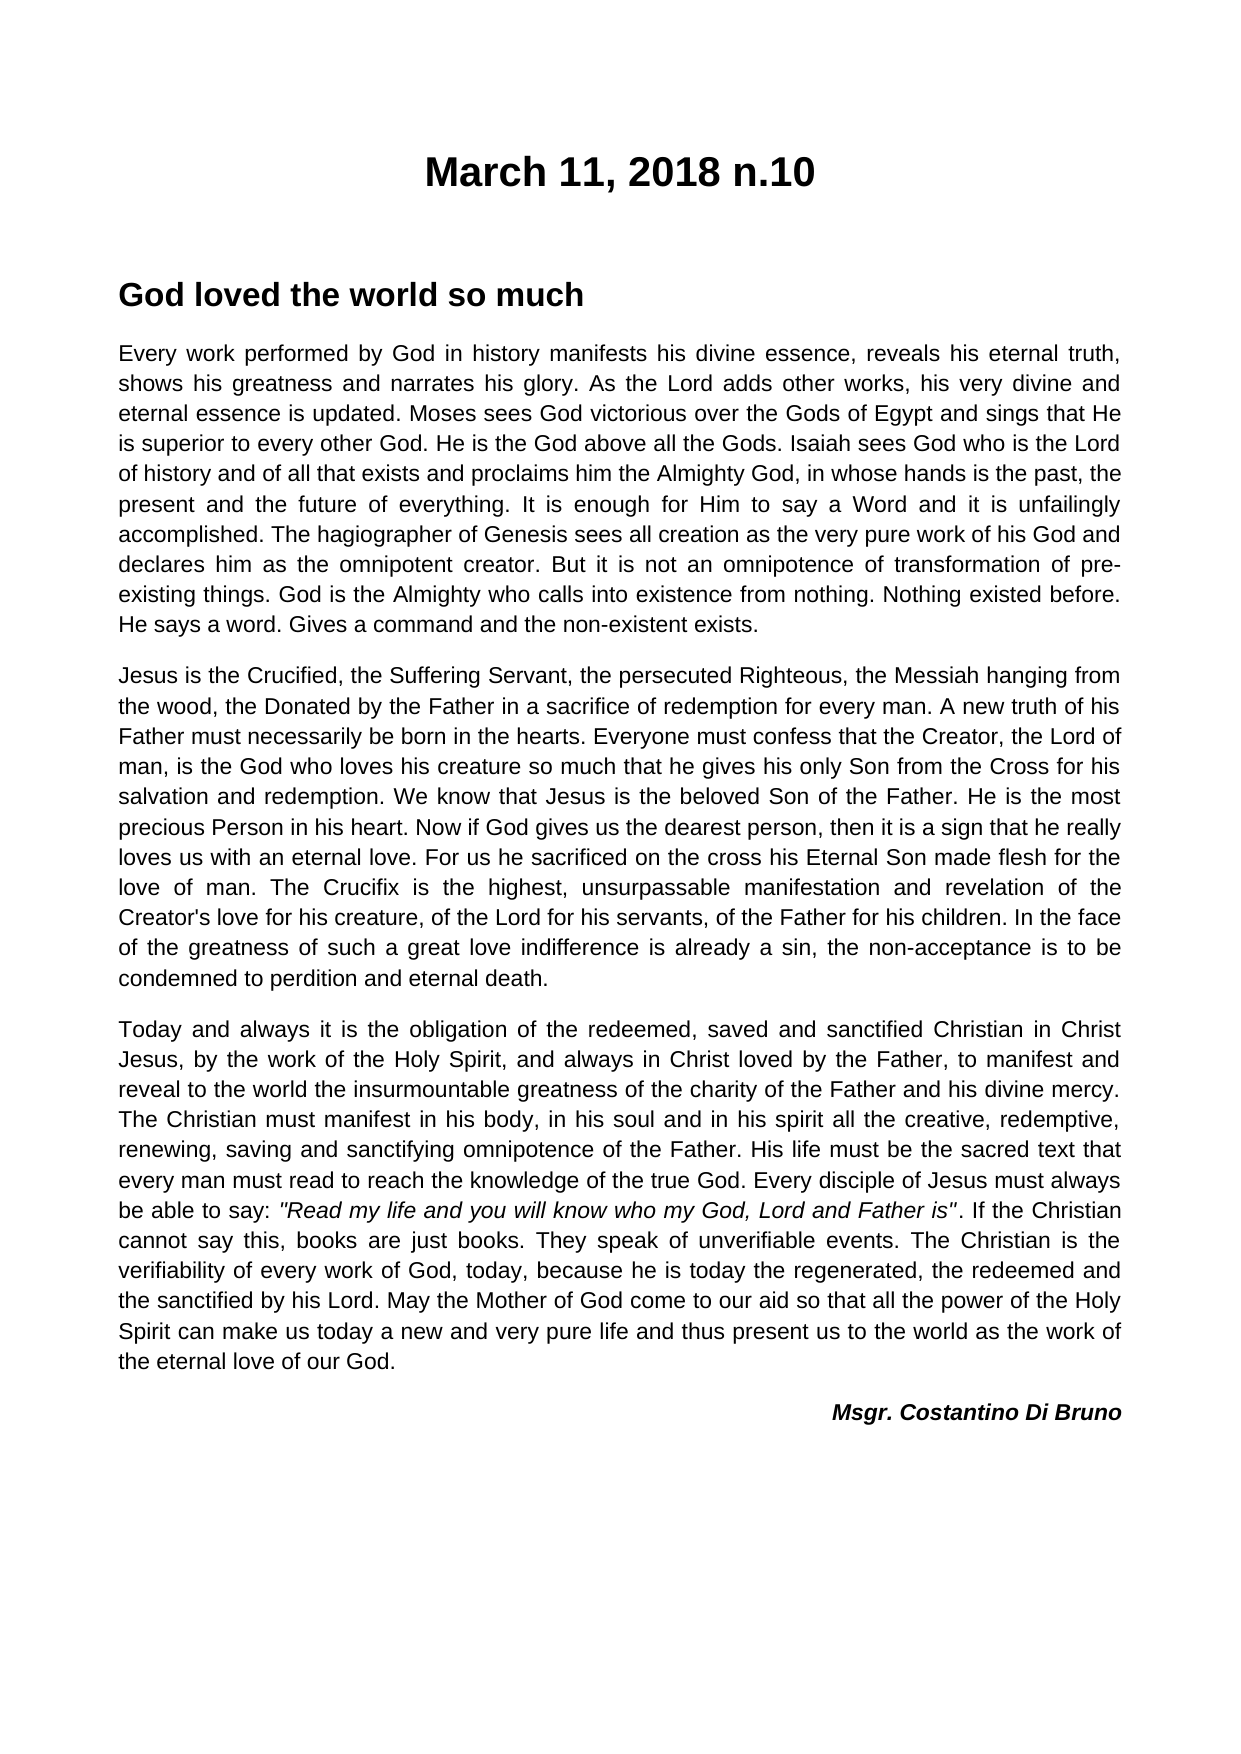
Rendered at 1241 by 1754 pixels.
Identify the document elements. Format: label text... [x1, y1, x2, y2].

text Jesus is the Crucified, the Suffering Servant, the persecuted Righteous, the Messiah hanging from the wood, the Donated by the Father in a sacrifice of redemption for every man. A new truth of his Father must necessarily be born in the hearts. Everyone must confess that the Creator, the Lord of man, is the God who loves his creature so much that he gives his only Son from the Cross for his salvation and redemption. We know that Jesus is the beloved Son of the Father. He is the most precious Person in his heart. Now if God gives us the dearest person, then it is a sign that he really loves us with an eternal love. For us he sacrificed on the cross his Eternal Son made flesh for the love of man. The Crucifix is ​​the highest, unsurpassable manifestation and revelation of the Creator's love for his creature, of the Lord for his servants, of the Father for his children. In the face of the greatness of such a great love indifference is already a sin, the non-acceptance is to be condemned to perdition and eternal death. [118, 662, 1122, 991]
text March 11, 2018 n.10 [118, 148, 1122, 196]
text God loved the world so much [118, 274, 1122, 313]
text Today and always it is the obligation of the redeemed, saved and sanctified Christian in Christ Jesus, by the work of the Holy Spirit, and always in Christ loved by the Father, to manifest and reveal to the world the insurmountable greatness of the charity of the Father and his divine mercy. The Christian must manifest in his body, in his soul and in his spirit all the creative, redemptive, renewing, saving and sanctifying omnipotence of the Father. His life must be the sacred text that every man must read to reach the knowledge of the true God. Every disciple of Jesus must always be able to say: "Read my life and you will know who my God, Lord and Father is". If the Christian cannot say this, books are just books. They speak of unverifiable events. The Christian is the verifiability of every work of God, today, because he is today the regenerated, the redeemed and the sanctified by his Lord. May the Mother of God come to our aid so that all the power of the Holy Spirit can make us today a new and very pure life and thus present us to the world as the work of the eternal love of our God. [118, 1016, 1122, 1374]
text Msgr. Costantino Di Bruno [118, 1399, 1122, 1425]
text Every work performed by God in history manifests his divine essence, reveals his eternal truth, shows his greatness and narrates his glory. As the Lord adds other works, his very divine and eternal essence is updated. Moses sees God victorious over the Gods of Egypt and sings that He is superior to every other God. He is the God above all the Gods. Isaiah sees God who is the Lord of history and of all that exists and proclaims him the Almighty God, in whose hands is the past, the present and the future of everything. It is enough for Him to say a Word and it is unfailingly accomplished. The hagiographer of Genesis sees all creation as the very pure work of his God and declares him as the omnipotent creator. But it is not an omnipotence of transformation of pre-existing things. God is the Almighty who calls into existence from nothing. Nothing existed before. He says a word. Gives a command and the non-existent exists. [118, 339, 1122, 638]
